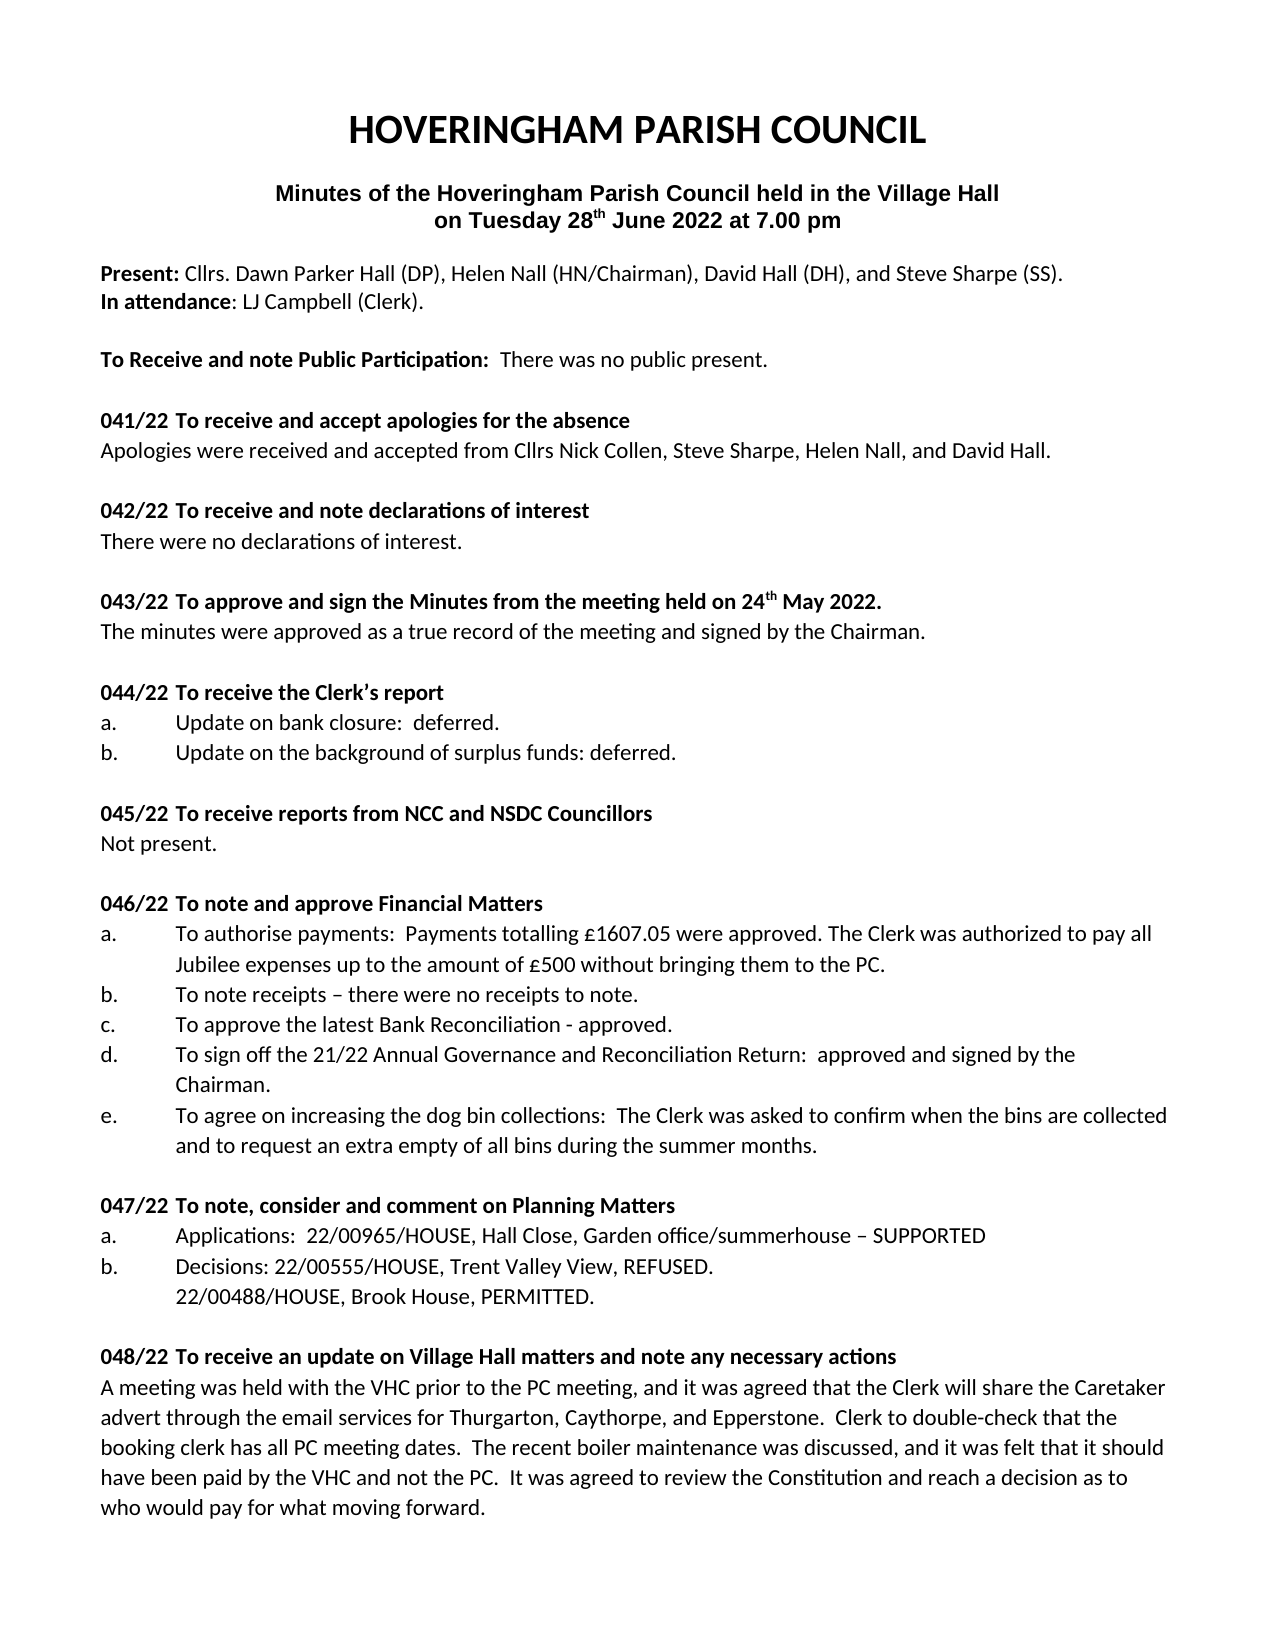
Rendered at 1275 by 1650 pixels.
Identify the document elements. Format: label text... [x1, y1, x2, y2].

list d. To sign off the 21/22 Annual Governance and Reconciliation Return: approved and signed by the Chairman. [100, 1040, 1174, 1098]
list b. To note receipts – there were no receipts to note. [100, 980, 1174, 1008]
list 22/00488/HOUSE, Brook House, PERMITTED. [100, 1282, 1174, 1310]
text In attendance: LJ Campbell (Clerk). [100, 287, 1174, 315]
list a. Update on bank closure: deferred. [100, 708, 1174, 736]
list There were no declarations of interest. [100, 527, 1174, 555]
list a. To authorise payments: Payments totalling £1607.05 were approved. The Clerk was authorized to pay all Jubilee expenses up to the amount of £500 without bringing them to the PC. [100, 919, 1174, 978]
list b. Update on the background of surplus funds: deferred. [100, 738, 1174, 766]
list A meeting was held with the VHC prior to the PC meeting, and it was agreed that the Clerk will share the Caretaker advert through the email services for Thurgarton, Caythorpe, and Epperstone. Clerk to double-check that the booking clerk has all PC meeting dates. The recent boiler maintenance was discussed, and it was felt that it should have been paid by the VHC and not the PC. It was agreed to review the Constitution and reach a decision as to who would pay for what moving forward. [100, 1373, 1174, 1521]
list 048/22 To receive an update on Village Hall matters and note any necessary actions [100, 1342, 1174, 1370]
list c. To approve the latest Bank Reconciliation - approved. [100, 1010, 1174, 1038]
list To Receive and note Public Participation: There was no public present. [100, 346, 1174, 373]
list Apologies were received and accepted from Cllrs Nick Collen, Steve Sharpe, Helen Nall, and David Hall. [100, 436, 1174, 464]
list Not present. [100, 829, 1174, 857]
list 046/22 To note and approve Financial Matters [100, 889, 1174, 917]
list 047/22 To note, consider and comment on Planning Matters [100, 1191, 1174, 1219]
list 042/22 To receive and note declarations of interest [100, 497, 1174, 524]
list 045/22 To receive reports from NCC and NSDC Councillors [100, 799, 1174, 827]
text HOVERINGHAM PARISH COUNCIL [100, 103, 1174, 154]
text Present: Cllrs. Dawn Parker Hall (DP), Helen Nall (HN/Chairman), David Hall (DH), and Steve Sharpe (SS). [100, 259, 1174, 287]
list e. To agree on increasing the dog bin collections: The Clerk was asked to confirm when the bins are collected and to request an extra empty of all bins during the summer months. [100, 1101, 1174, 1159]
list 041/22 To receive and accept apologies for the absence [100, 406, 1174, 434]
list b. Decisions: 22/00555/HOUSE, Trent Valley View, REFUSED. [100, 1252, 1174, 1280]
list 044/22 To receive the Clerk’s report [100, 678, 1174, 706]
text on Tuesday 28th June 2022 at 7.00 pm [100, 207, 1174, 233]
list The minutes were approved as a true record of the meeting and signed by the Chairman. [100, 617, 1174, 645]
list 043/22 To approve and sign the Minutes from the meeting held on 24th May 2022. [100, 587, 1174, 615]
list a. Applications: 22/00965/HOUSE, Hall Close, Garden office/summerhouse – SUPPORTED [100, 1222, 1174, 1249]
text Minutes of the Hoveringham Parish Council held in the Village Hall [100, 180, 1174, 207]
